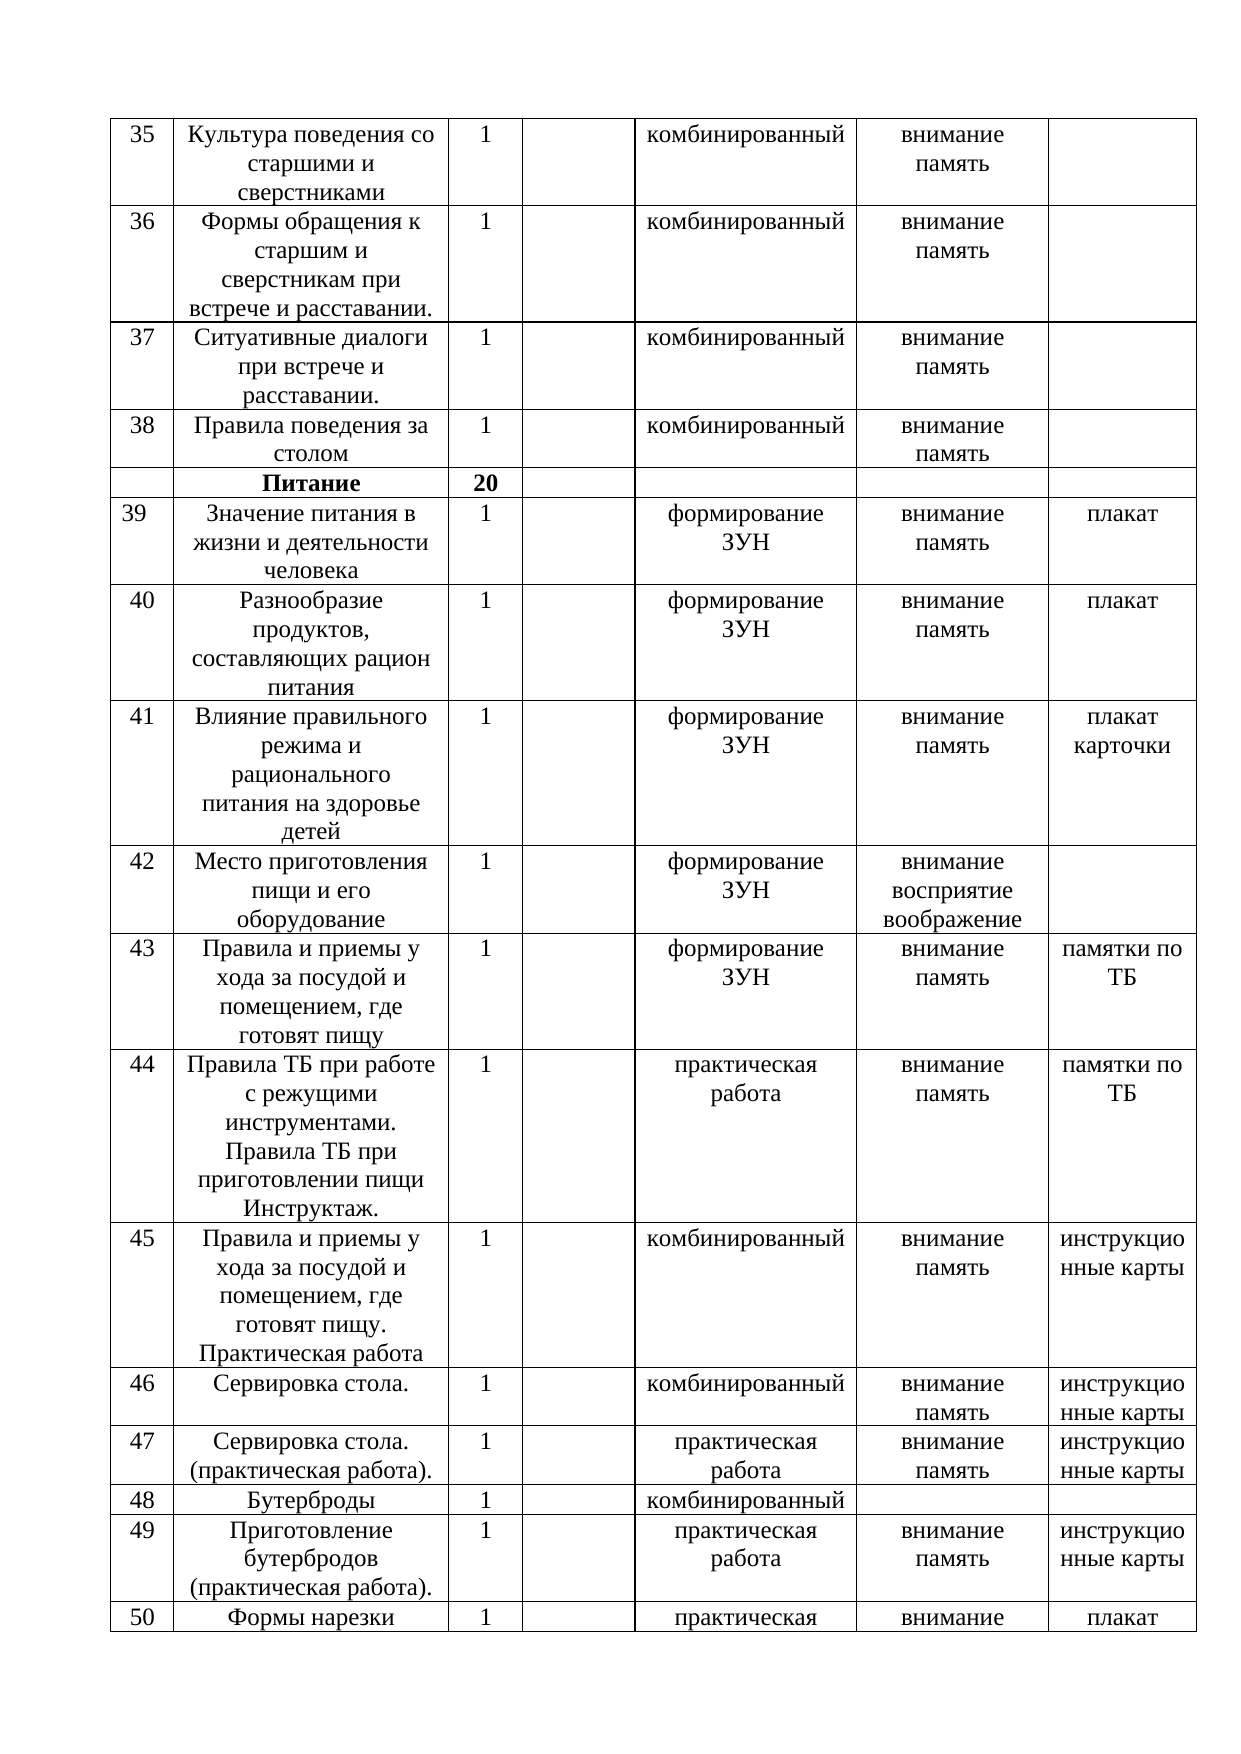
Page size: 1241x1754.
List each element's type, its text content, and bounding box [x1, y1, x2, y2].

table_cell инструкционные карты [1049, 1515, 1196, 1601]
table_cell 38 [111, 410, 173, 467]
table_cell 49 [111, 1515, 173, 1601]
table_cell [1049, 846, 1196, 932]
table_cell внимание память [857, 1426, 1048, 1484]
table_cell 48 [111, 1485, 173, 1514]
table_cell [174, 1602, 448, 1631]
table_cell комбинированный [636, 323, 856, 409]
table_cell 1 [449, 498, 522, 584]
table_cell [523, 1485, 634, 1514]
table_cell [1049, 410, 1196, 467]
table_cell Место приготовления пищи и его оборудование [174, 846, 448, 932]
table_cell плакат [1049, 498, 1196, 584]
table_cell 1 [449, 1426, 522, 1484]
table_cell 50 [111, 1602, 173, 1631]
table_cell [636, 468, 856, 497]
table_cell Значение питания в жизни и деятельности человека [174, 498, 448, 584]
table_cell внимание память [857, 206, 1048, 321]
table_cell комбинированный [636, 1485, 856, 1514]
table_cell 37 [111, 323, 173, 409]
table_cell комбинированный [636, 410, 856, 467]
table_cell Сервировка стола. (практическая работа). [174, 1426, 448, 1484]
table_cell [523, 206, 634, 321]
table_cell [523, 1602, 634, 1631]
table_cell 1 [449, 934, 522, 1048]
table_cell [523, 585, 634, 700]
table_cell внимание память [857, 1368, 1048, 1425]
table_cell Правила поведения за столом [174, 410, 448, 467]
table_cell внимание память [857, 701, 1048, 845]
table_cell [523, 119, 634, 205]
table_cell Сервировка стола. [174, 1368, 448, 1425]
table_cell формирование ЗУН [636, 585, 856, 700]
table_cell [523, 846, 634, 932]
table_cell плакат [1049, 1602, 1196, 1631]
table_cell 46 [111, 1368, 173, 1425]
table_cell практическая работа [636, 1050, 856, 1222]
table_cell инструкционные карты [1049, 1368, 1196, 1425]
table_cell памятки по ТБ [1049, 934, 1196, 1048]
table_cell внимание память [857, 498, 1048, 584]
table_cell 1 [449, 1515, 522, 1601]
table_cell Правила ТБ при работе с режущими инструментами. Правила ТБ при приготовлении пищи Инструктаж. [174, 1050, 448, 1222]
table_cell формирование ЗУН [636, 498, 856, 584]
table_cell 44 [111, 1050, 173, 1222]
table_cell 1 [449, 1050, 522, 1222]
table_cell [1049, 1485, 1196, 1514]
table_cell [523, 1426, 634, 1484]
table_cell [523, 1050, 634, 1222]
table_cell Формы обращения к старшим и сверстникам при встрече и расставании. [174, 206, 448, 321]
table_cell [523, 701, 634, 845]
table_cell [523, 410, 634, 467]
table_cell Культура поведения со старшими и сверстниками [174, 119, 448, 205]
table_cell 1 [449, 1485, 522, 1514]
table_cell [1049, 119, 1196, 205]
table_cell практическая работа [636, 1602, 856, 1631]
table_cell памятки по ТБ [1049, 1050, 1196, 1222]
table_cell формирование ЗУН [636, 934, 856, 1048]
table_cell комбинированный [636, 1368, 856, 1425]
table_cell 1 [449, 585, 522, 700]
table_cell [1049, 468, 1196, 497]
table_cell [1049, 323, 1196, 409]
table_cell Питание [174, 468, 448, 497]
table_cell 47 [111, 1426, 173, 1484]
table_cell [523, 468, 634, 497]
table_cell формирование ЗУН [636, 846, 856, 932]
table_cell внимание память [857, 934, 1048, 1048]
table_cell инструкционные карты [1049, 1426, 1196, 1484]
table_cell 1 [449, 1368, 522, 1425]
table_cell инструкционные карты [1049, 1223, 1196, 1367]
table_cell 20 [449, 468, 522, 497]
table_cell внимание память [857, 1602, 1048, 1631]
table_cell 1 [449, 1223, 522, 1367]
table_cell 1 [449, 701, 522, 845]
table_cell плакат карточки [1049, 701, 1196, 845]
table_cell 42 [111, 846, 173, 932]
table_cell [857, 1485, 1048, 1514]
table_cell внимание восприятие воображение [857, 846, 1048, 932]
table_cell Правила и приемы у хода за посудой и помещением, где готовят пищу [174, 934, 448, 1048]
table_cell Разнообразие продуктов, составляющих рацион питания [174, 585, 448, 700]
table_cell 45 [111, 1223, 173, 1367]
table_cell [523, 934, 634, 1048]
table_cell 39 [111, 498, 173, 584]
table_cell [523, 498, 634, 584]
table_cell [523, 1368, 634, 1425]
table_cell внимание память [857, 1050, 1048, 1222]
table_cell внимание память [857, 410, 1048, 467]
table_cell [857, 468, 1048, 497]
table_cell Приготовление бутербродов (практическая работа). [174, 1515, 448, 1601]
table_cell комбинированный [636, 206, 856, 321]
table_cell 1 [449, 1602, 522, 1631]
table_cell плакат [1049, 585, 1196, 700]
table_cell [111, 468, 173, 497]
table_cell [523, 323, 634, 409]
table_cell внимание память [857, 1223, 1048, 1367]
table_cell комбинированный [636, 1223, 856, 1367]
table_cell комбинированный [636, 119, 856, 205]
table_cell 1 [449, 323, 522, 409]
table_cell 35 [111, 119, 173, 205]
table_cell формирование ЗУН [636, 701, 856, 845]
table_cell практическая работа [636, 1426, 856, 1484]
table_cell 1 [449, 846, 522, 932]
table_cell внимание память [857, 323, 1048, 409]
table_cell [523, 1223, 634, 1367]
table_cell 40 [111, 585, 173, 700]
table_cell [1049, 206, 1196, 321]
table_cell 1 [449, 206, 522, 321]
table_cell [523, 1515, 634, 1601]
table_cell практическая работа [636, 1515, 856, 1601]
table_cell 1 [449, 410, 522, 467]
table_cell внимание память [857, 119, 1048, 205]
table_cell 43 [111, 934, 173, 1048]
table_cell Ситуативные диалоги при встрече и расставании. [174, 323, 448, 409]
table_cell 36 [111, 206, 173, 321]
table_cell Правила и приемы у хода за посудой и помещением, где готовят пищу. Практическая работа [174, 1223, 448, 1367]
table_cell внимание память [857, 1515, 1048, 1601]
table_cell внимание память [857, 585, 1048, 700]
table_cell 41 [111, 701, 173, 845]
table_cell 1 [449, 119, 522, 205]
table_cell Бутерброды [174, 1485, 448, 1514]
table_cell Влияние правильного режима и рационального питания на здоровье детей [174, 701, 448, 845]
